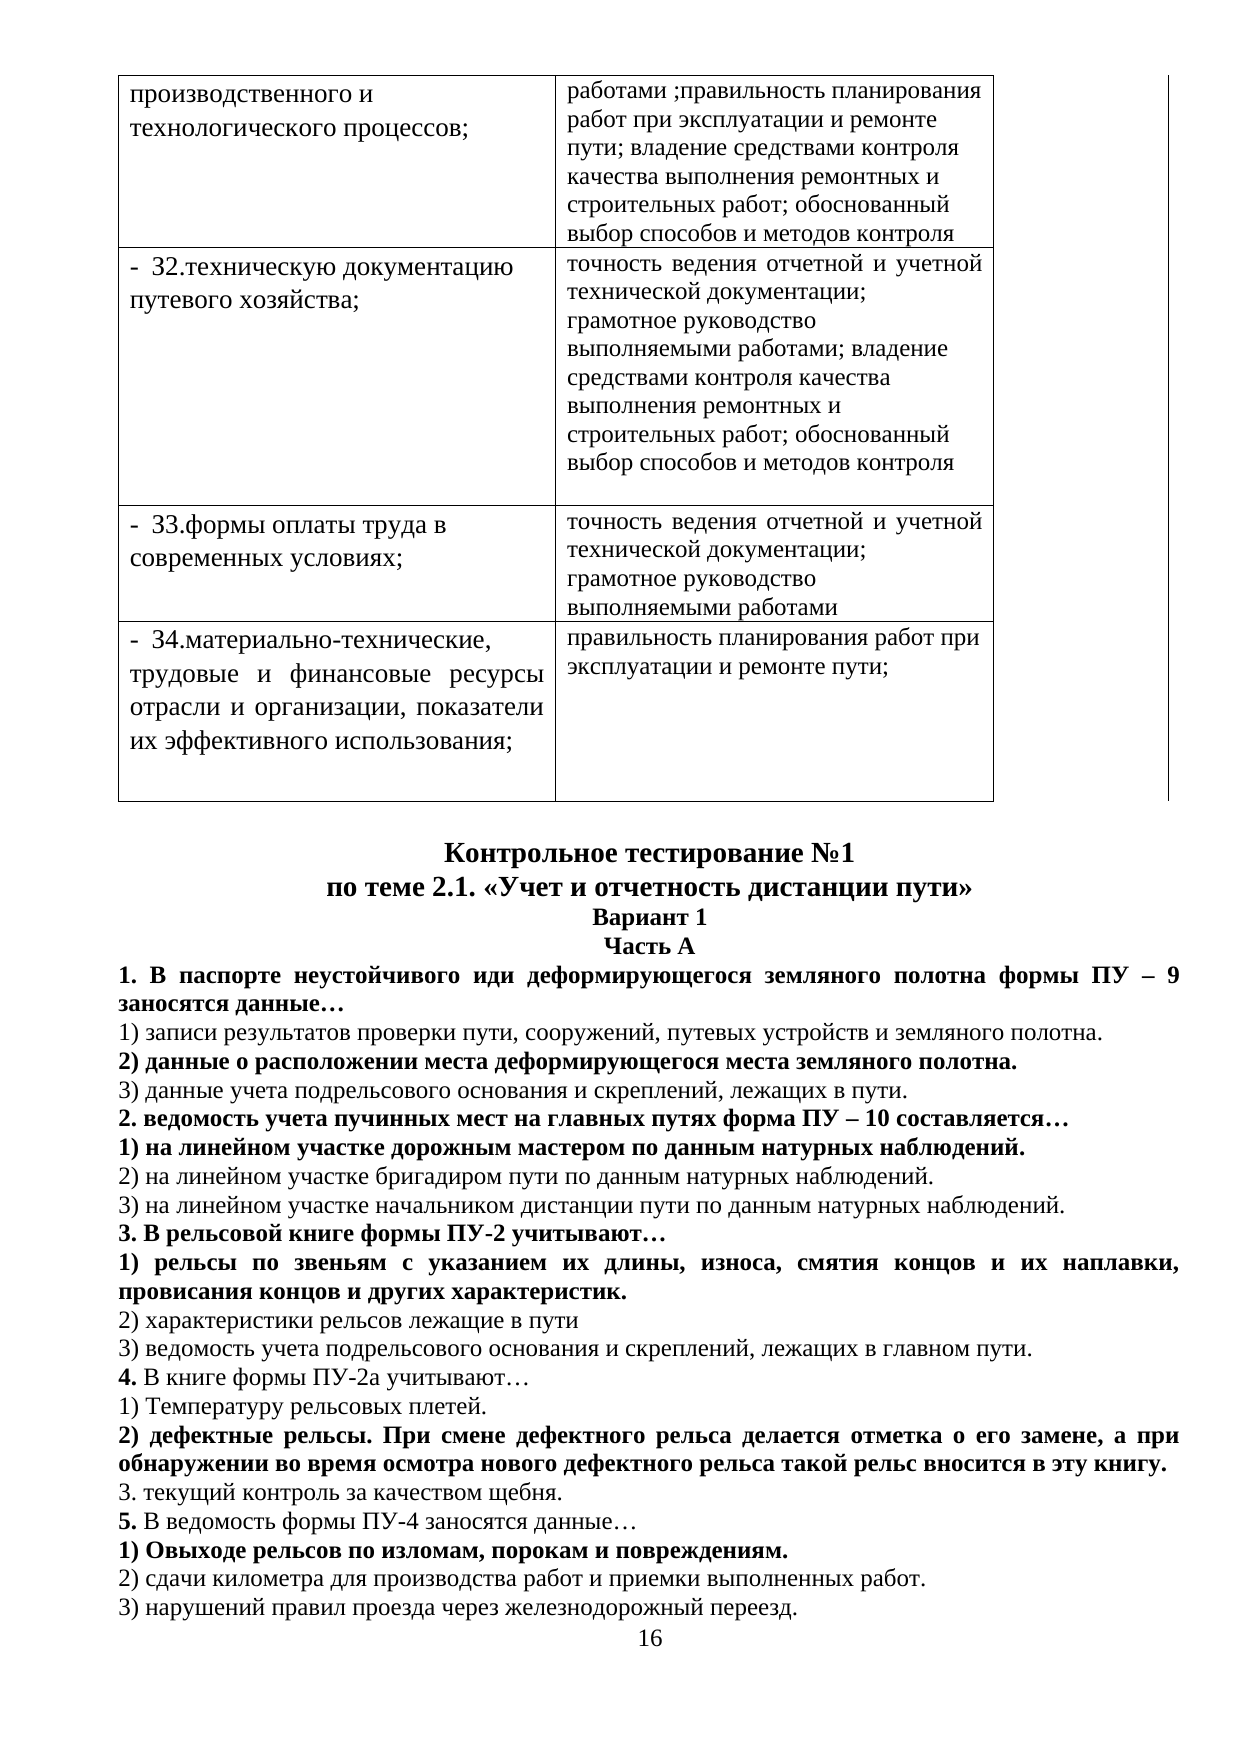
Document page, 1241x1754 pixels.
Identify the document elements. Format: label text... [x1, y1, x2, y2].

text 3) данные учета подрельсового основания и скреплений, лежащих в пути. [118, 1075, 1181, 1103]
text 1) на линейном участке дорожным мастером по данным натурных наблюдений. [118, 1132, 1181, 1161]
text 3. текущий контроль за качеством щебня. [118, 1477, 1181, 1506]
text 1) Овыходе рельсов по изломам, порокам и повреждениям. [118, 1535, 1181, 1563]
text по теме 2.1. «Учет и отчетность дистанции пути» [118, 869, 1181, 902]
text 3) ведомость учета подрельсового основания и скреплений, лежащих в главном пути. [118, 1333, 1181, 1362]
text 2. ведомость учета пучинных мест на главных путях форма ПУ – 10 составляется… [118, 1103, 1181, 1132]
text 1) рельсы по звеньям с указанием их длины, износа, смятия концов и их наплавки, провисания концов и других характеристик. [118, 1247, 1181, 1305]
text 2) на линейном участке бригадиром пути по данным натурных наблюдений. [118, 1161, 1181, 1190]
table_cell З4.материально-технические, трудовые и финансовые ресурсы отрасли и организации, показатели их эффективного использования; [119, 622, 555, 801]
text 2) характеристики рельсов лежащие в пути [118, 1305, 1181, 1333]
text Контрольное тестирование №1 [118, 835, 1181, 869]
text 3) на линейном участке начальником дистанции пути по данным натурных наблюдений. [118, 1190, 1181, 1218]
table_cell правильность планирования работ при эксплуатации и ремонте пути; [556, 622, 993, 801]
text 4. В книге формы ПУ-2а учитывают… [118, 1362, 1181, 1391]
table_cell точность ведения отчетной и учетной технической документации; грамотное руководство выполняемыми работами; владение средствами контроля качества выполнения ремонтных и строительных работ; обоснованный выбор способов и методов контроля [556, 248, 993, 505]
text 2) дефектные рельсы. При смене дефектного рельса делается отметка о его замене, а при обнаружении во время осмотра нового дефектного рельса такой рельс вносится в эту книгу. [118, 1420, 1181, 1477]
table_cell З2.техническую документацию путевого хозяйства; [119, 248, 555, 505]
text 1) Температуру рельсовых плетей. [118, 1391, 1181, 1420]
table_cell точность ведения отчетной и учетной технической документации; грамотное руководство выполняемыми работами [556, 506, 993, 621]
text 2) данные о расположении места деформирующегося места земляного полотна. [118, 1046, 1181, 1075]
text 3. В рельсовой книге формы ПУ-2 учитывают… [118, 1218, 1181, 1247]
text Вариант 1 [118, 902, 1181, 931]
table_cell З3.формы оплаты труда в современных условиях; [119, 506, 555, 621]
text Часть А [118, 931, 1181, 960]
text 5. В ведомость формы ПУ-4 заносятся данные… [118, 1506, 1181, 1535]
text 2) сдачи километра для производства работ и приемки выполненных работ. [118, 1563, 1181, 1592]
text 3) нарушений правил проезда через железнодорожный переезд. [118, 1592, 1181, 1621]
text 1. В паспорте неустойчивого иди деформирующегося земляного полотна формы ПУ – 9 заносятся данные… [118, 960, 1181, 1017]
text 1) записи результатов проверки пути, сооружений, путевых устройств и земляного полотна. [118, 1017, 1181, 1046]
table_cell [556, 76, 993, 247]
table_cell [119, 76, 555, 247]
